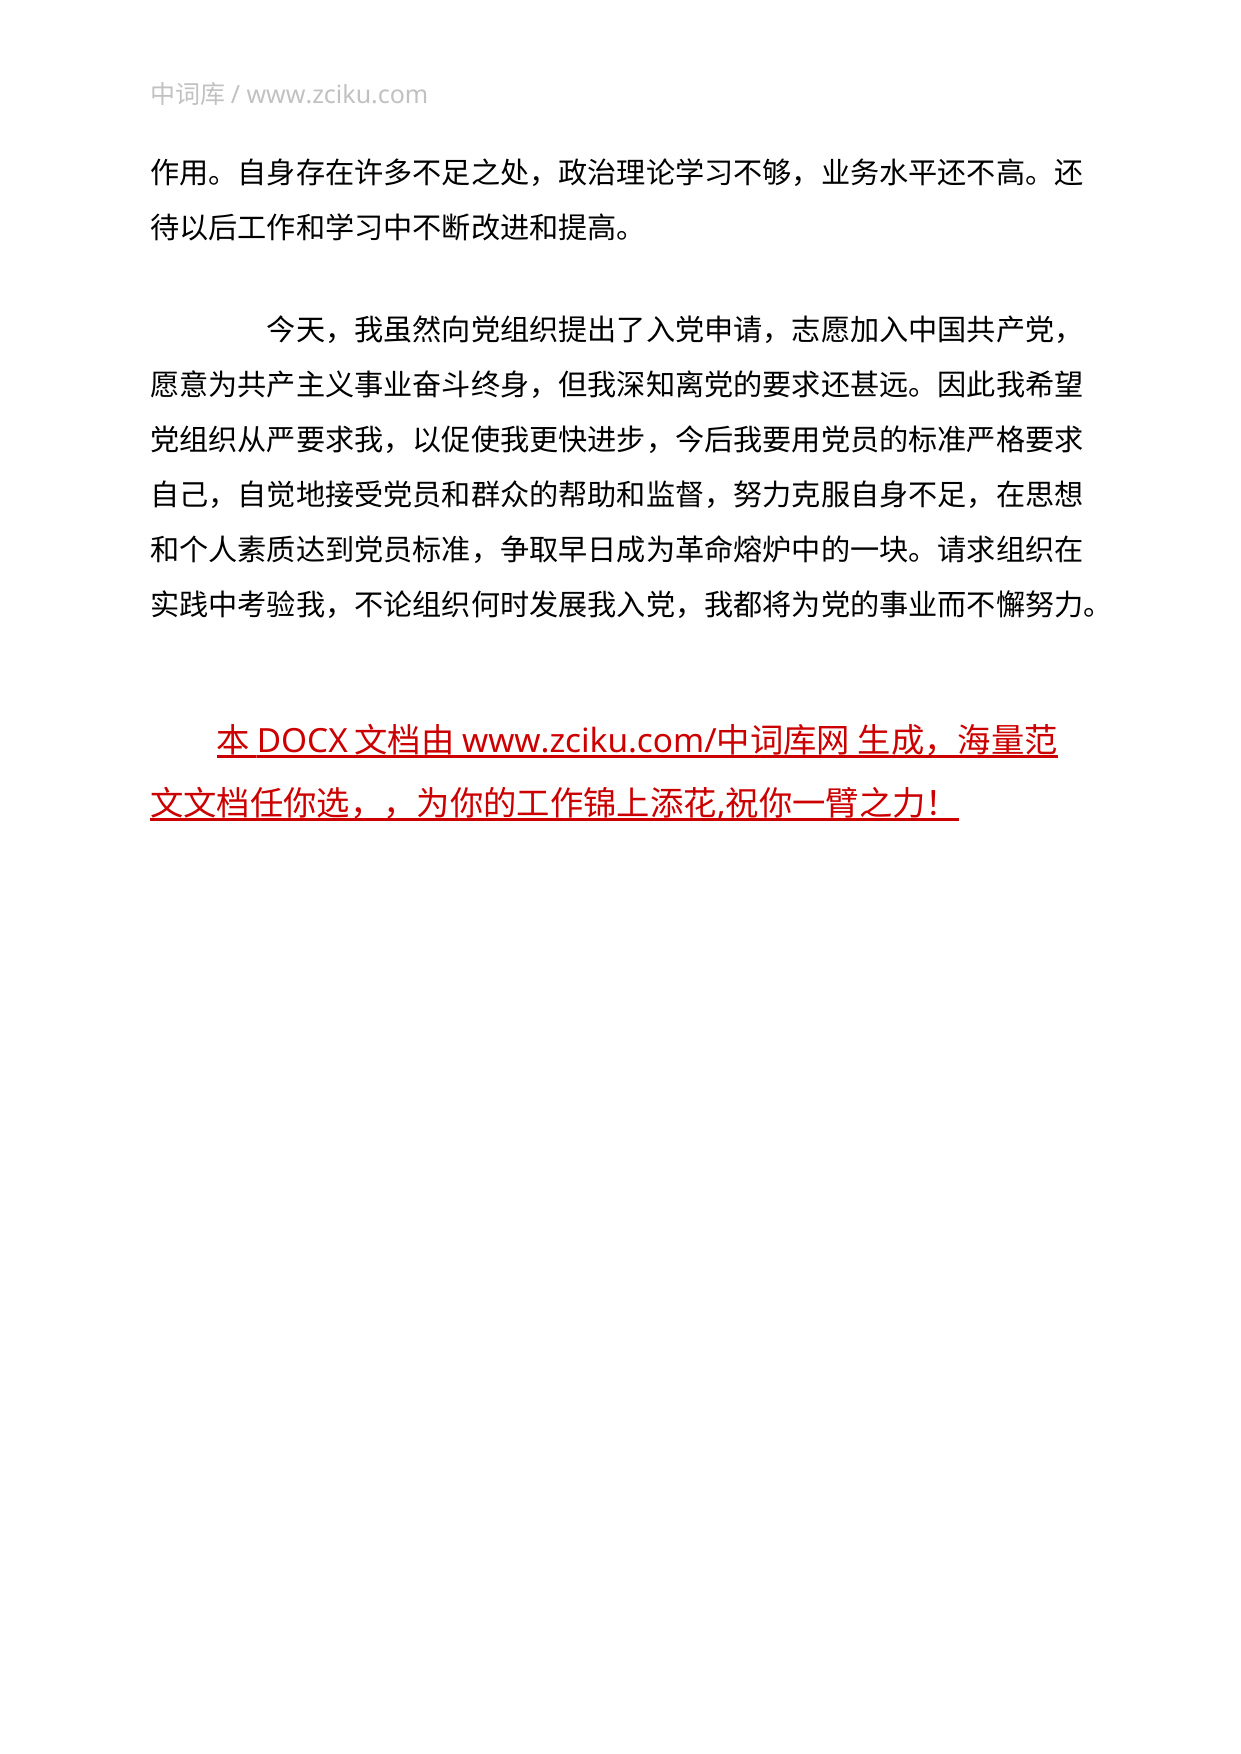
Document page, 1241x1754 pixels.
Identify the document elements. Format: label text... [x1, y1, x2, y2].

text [150, 150, 1090, 247]
text 本DOCX文档由 www.zciku.com/中词库网 生成，海量范文文档任你选，，为你的工作锦上添花,祝你一臂之力！ [150, 714, 1090, 825]
text 今天，我虽然向党组织提出了入党申请，志愿加入中国共产党，愿意为共产主义事业奋斗终身，但我深知离党的要求还甚远。因此我希望党组织从严要求我，以促使我更快进步，今后我要用党员的标准严格要求自己，自觉地接受党员和群众的帮助和监督，努力克服自身不足，在思想和个人素质达到党员标准，争取早日成为革命熔炉中的一块。请求组织在实践中考验我，不论组织何时发展我入党，我都将为党的事业而不懈努力。 [150, 307, 1090, 623]
